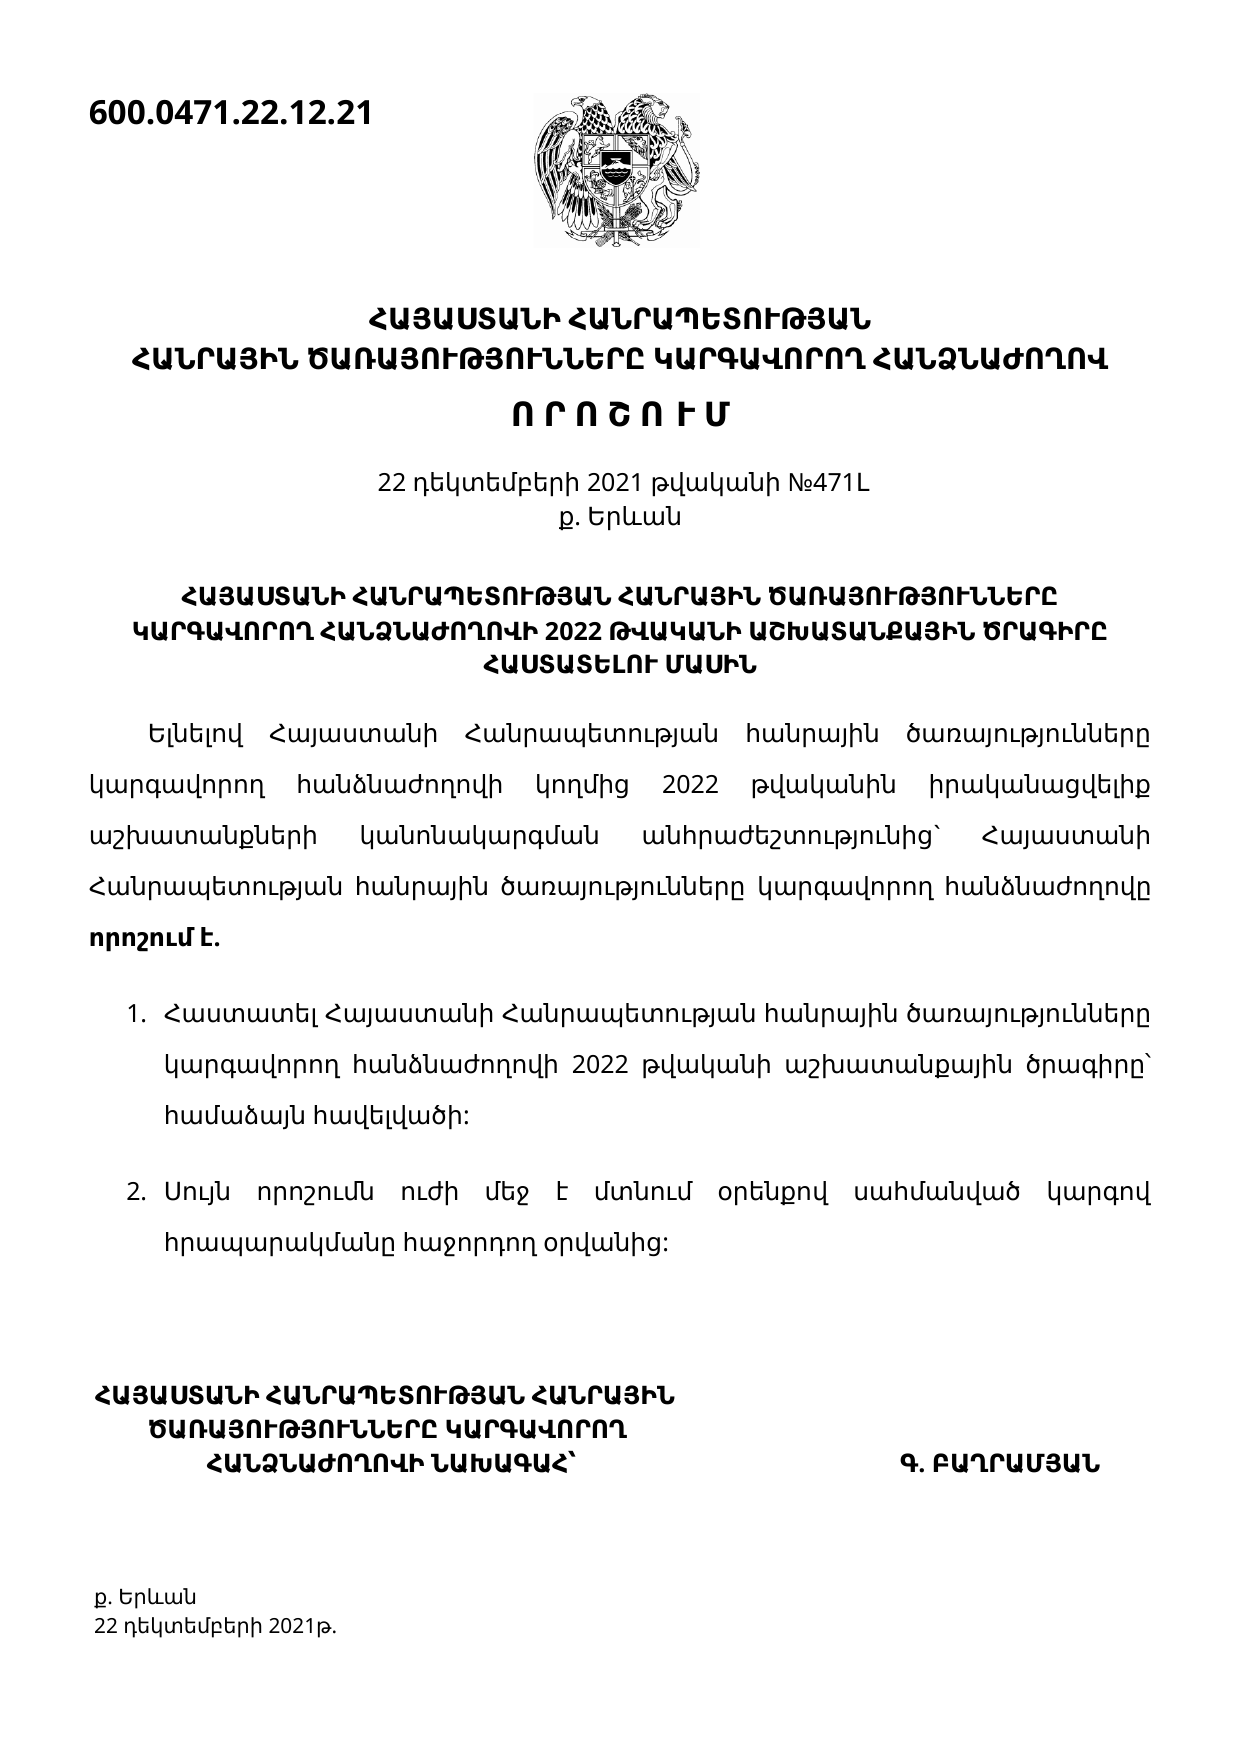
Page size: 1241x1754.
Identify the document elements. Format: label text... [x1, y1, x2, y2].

text Ելնելով Հայաստանի Հանրապետության հանրային ծառայությունները կարգավորող հանձնաժողովի կողմից 2022 թվականին իրականացվելիք աշխատանքների կանոնակարգման անհրաժեշտությունից` Հայաստանի Հանրապետության հանրային ծառայությունները կարգավորող հանձնաժողովը որոշում է. [88, 715, 1152, 953]
list Հաստատել Հայաստանի Հանրապետության հանրային ծառայությունները կարգավորող հանձնաժողովի 2022 թվականի աշխատանքային ծրագիրը՝ համաձայն հավելվածի: [126, 996, 1152, 1132]
text ԾԱՌԱՅՈՒԹՅՈՒՆՆԵՐԸ ԿԱՐԳԱՎՈՐՈՂ [88, 1412, 1152, 1446]
list Սույն որոշումն ուժի մեջ է մտնում օրենքով սահմանված կարգով հրապարակմանը հաջորդող օրվանից: [126, 1174, 1152, 1259]
text ՀԱՅԱՍՏԱՆԻ ՀԱՆՐԱՊԵՏՈՒԹՅԱՆ ՀԱՆՐԱՅԻՆ ԾԱՌԱՅՈՒԹՅՈՒՆՆԵՐԸ ԿԱՐԳԱՎՈՐՈՂ ՀԱՆՁՆԱԺՈՂՈՎ [88, 299, 1152, 378]
text 600.0471.22.12.21 [88, 88, 1152, 134]
text 22 դեկտեմբերի 2021 թվականի №471Լ ք. Երևան [88, 464, 1152, 532]
text ՀԱՆՁՆԱԺՈՂՈՎԻ ՆԱԽԱԳԱՀ՝ Գ. ԲԱՂՐԱՄՅԱՆ [88, 1446, 1152, 1480]
text ՀԱՅԱՍՏԱՆԻ ՀԱՆՐԱՊԵՏՈՒԹՅԱՆ ՀԱՆՐԱՅԻՆ [88, 1378, 1152, 1412]
text ՀԱՅԱՍՏԱՆԻ ՀԱՆՐԱՊԵՏՈՒԹՅԱՆ ՀԱՆՐԱՅԻՆ ԾԱՌԱՅՈՒԹՅՈՒՆՆԵՐԸ ԿԱՐԳԱՎՈՐՈՂ ՀԱՆՁՆԱԺՈՂՈՎԻ 2022 ԹՎԱԿԱՆԻ ԱՇԽԱՏԱՆՔԱՅԻՆ ԾՐԱԳԻՐԸ ՀԱՍՏԱՏԵԼՈՒ ՄԱՍԻՆ [88, 579, 1152, 681]
text ք. Երևան [88, 1582, 1152, 1611]
text 22 դեկտեմբերի 2021թ. [88, 1611, 1152, 1639]
text Ո Ր Ո Շ Ո Ւ Մ [88, 391, 1152, 436]
